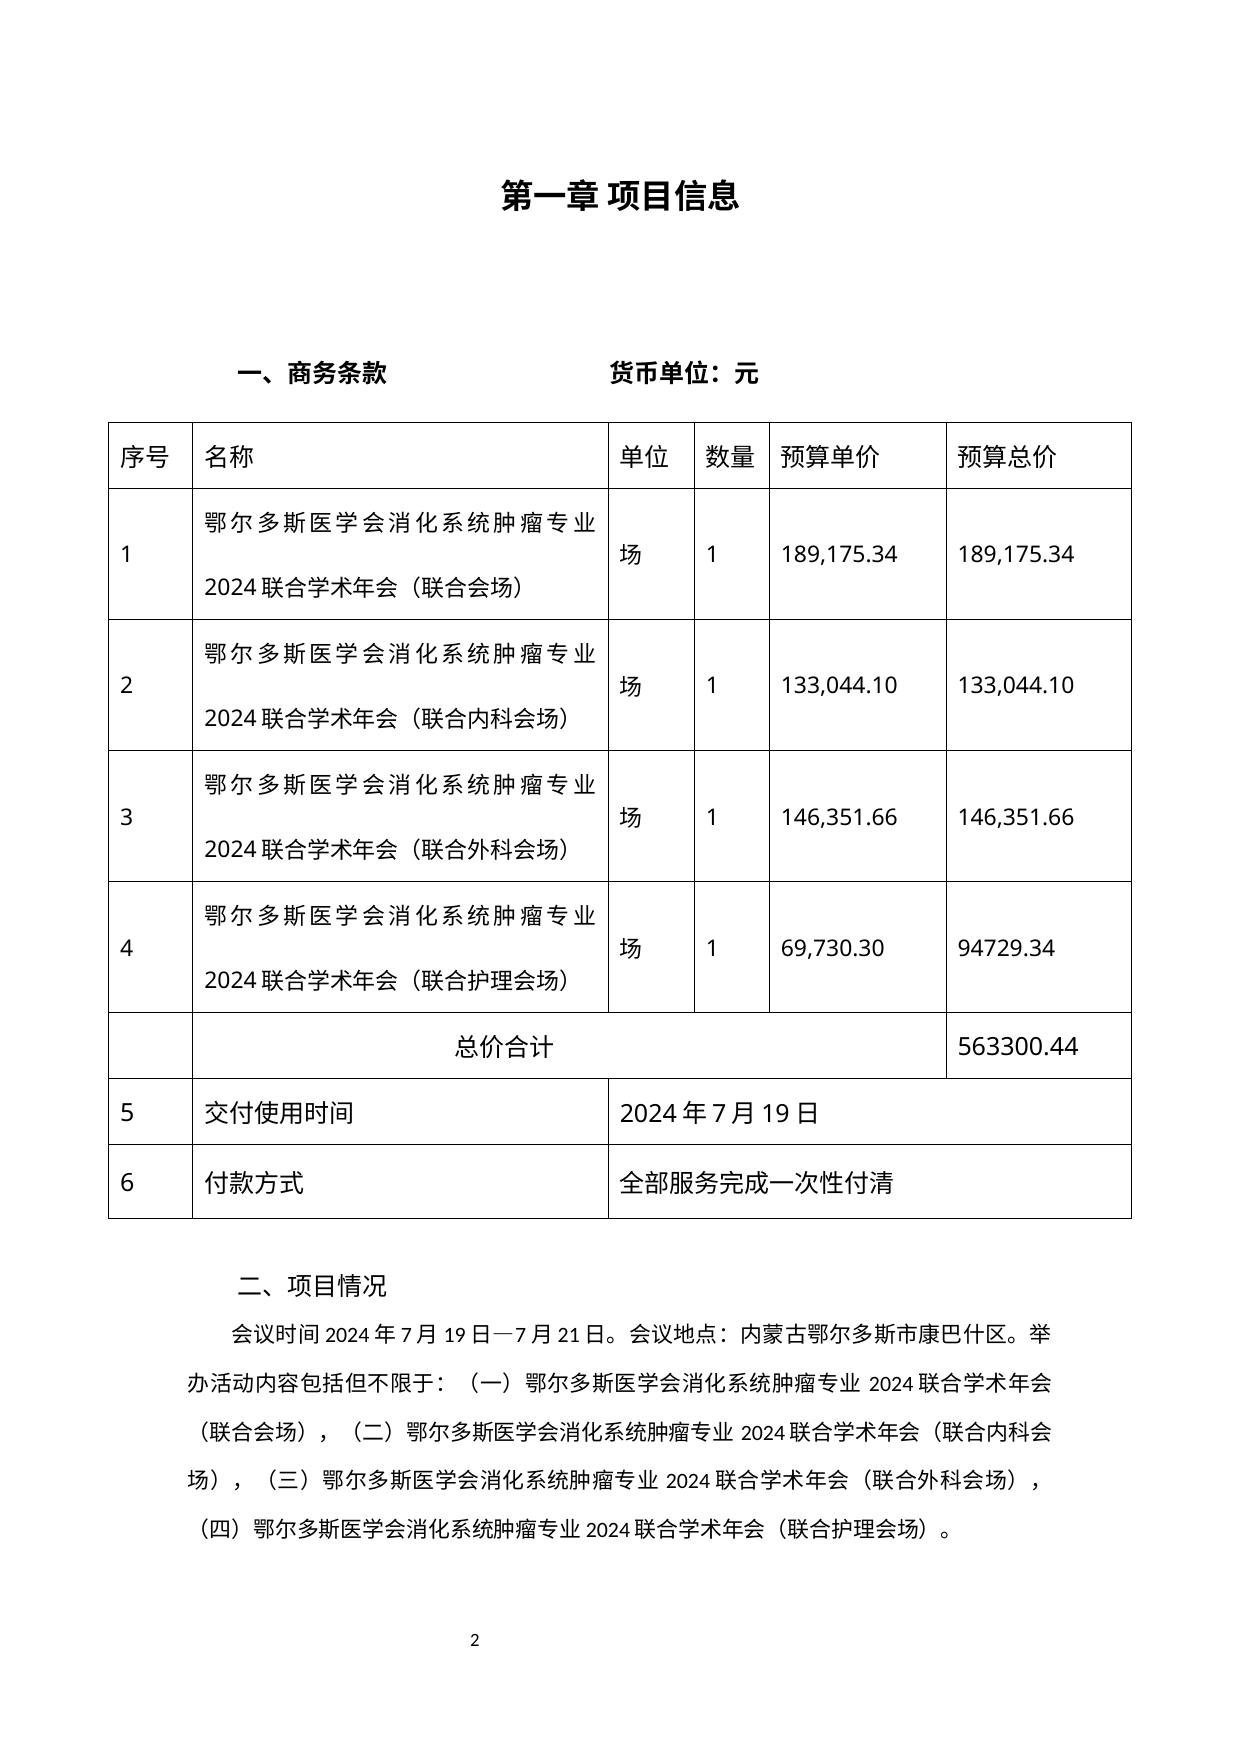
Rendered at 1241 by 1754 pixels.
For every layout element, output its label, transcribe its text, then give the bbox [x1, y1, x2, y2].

table_cell 69,730.30 [770, 882, 946, 1012]
table_cell 3 [109, 751, 192, 881]
table_cell 189,175.34 [947, 489, 1131, 619]
table_cell 鄂尔多斯医学会消化系统肿瘤专业2024联合学术年会（联合会场） [193, 489, 608, 619]
table_cell 场 [609, 620, 694, 750]
table_cell 189,175.34 [770, 489, 946, 619]
table_header 名称 [193, 423, 608, 488]
table_cell 2024年7月19日 [609, 1079, 1131, 1144]
table_header 预算总价 [947, 423, 1131, 488]
table_cell 交付使用时间 [193, 1079, 608, 1144]
table_cell 5 [109, 1079, 192, 1144]
table_cell 1 [695, 489, 769, 619]
table_cell 133,044.10 [770, 620, 946, 750]
table_cell 94729.34 [947, 882, 1131, 1012]
table_cell 鄂尔多斯医学会消化系统肿瘤专业2024联合学术年会（联合内科会场） [193, 620, 608, 750]
list 一、商务条款 货币单位：元 [187, 339, 1053, 404]
table_header 预算单价 [770, 423, 946, 488]
table_cell 563300.44 [947, 1013, 1131, 1078]
table_cell 场 [609, 751, 694, 881]
table_cell 146,351.66 [770, 751, 946, 881]
table_cell 1 [695, 620, 769, 750]
text 二、项目情况 [187, 1252, 1053, 1317]
table_cell 场 [609, 489, 694, 619]
table_cell 2 [109, 620, 192, 750]
table_cell 总价合计 [193, 1013, 946, 1078]
table_header 序号 [109, 423, 192, 488]
table_cell 全部服务完成一次性付清 [609, 1145, 1131, 1218]
table_cell 6 [109, 1145, 192, 1218]
table_cell 133,044.10 [947, 620, 1131, 750]
table_header 数量 [695, 423, 769, 488]
text 会议时间2024年7月19日—7月21日。会议地点：内蒙古鄂尔多斯市康巴什区。举办活动内容包括但不限于：（一）鄂尔多斯医学会消化系统肿瘤专业2024联合学术年会（联合会场），（二）鄂尔多斯医学会消化系统肿瘤专业2024联合学术年会（联合内科会场），（三）鄂尔多斯医学会消化系统肿瘤专业2024联合学术年会（联合外科会场），（四）鄂尔多斯医学会消化系统肿瘤专业2024联合学术年会（联合护理会场）。 [187, 1317, 1053, 1544]
table_cell [109, 1013, 192, 1078]
table_cell 1 [695, 751, 769, 881]
table_cell 1 [109, 489, 192, 619]
list 项目信息 [187, 162, 1053, 227]
table_cell 鄂尔多斯医学会消化系统肿瘤专业2024联合学术年会（联合护理会场） [193, 882, 608, 1012]
table_cell 1 [695, 882, 769, 1012]
table_header 单位 [609, 423, 694, 488]
table_cell 付款方式 [193, 1145, 608, 1218]
table_cell 场 [609, 882, 694, 1012]
table_cell 4 [109, 882, 192, 1012]
table_cell 146,351.66 [947, 751, 1131, 881]
table_cell 鄂尔多斯医学会消化系统肿瘤专业2024联合学术年会（联合外科会场） [193, 751, 608, 881]
